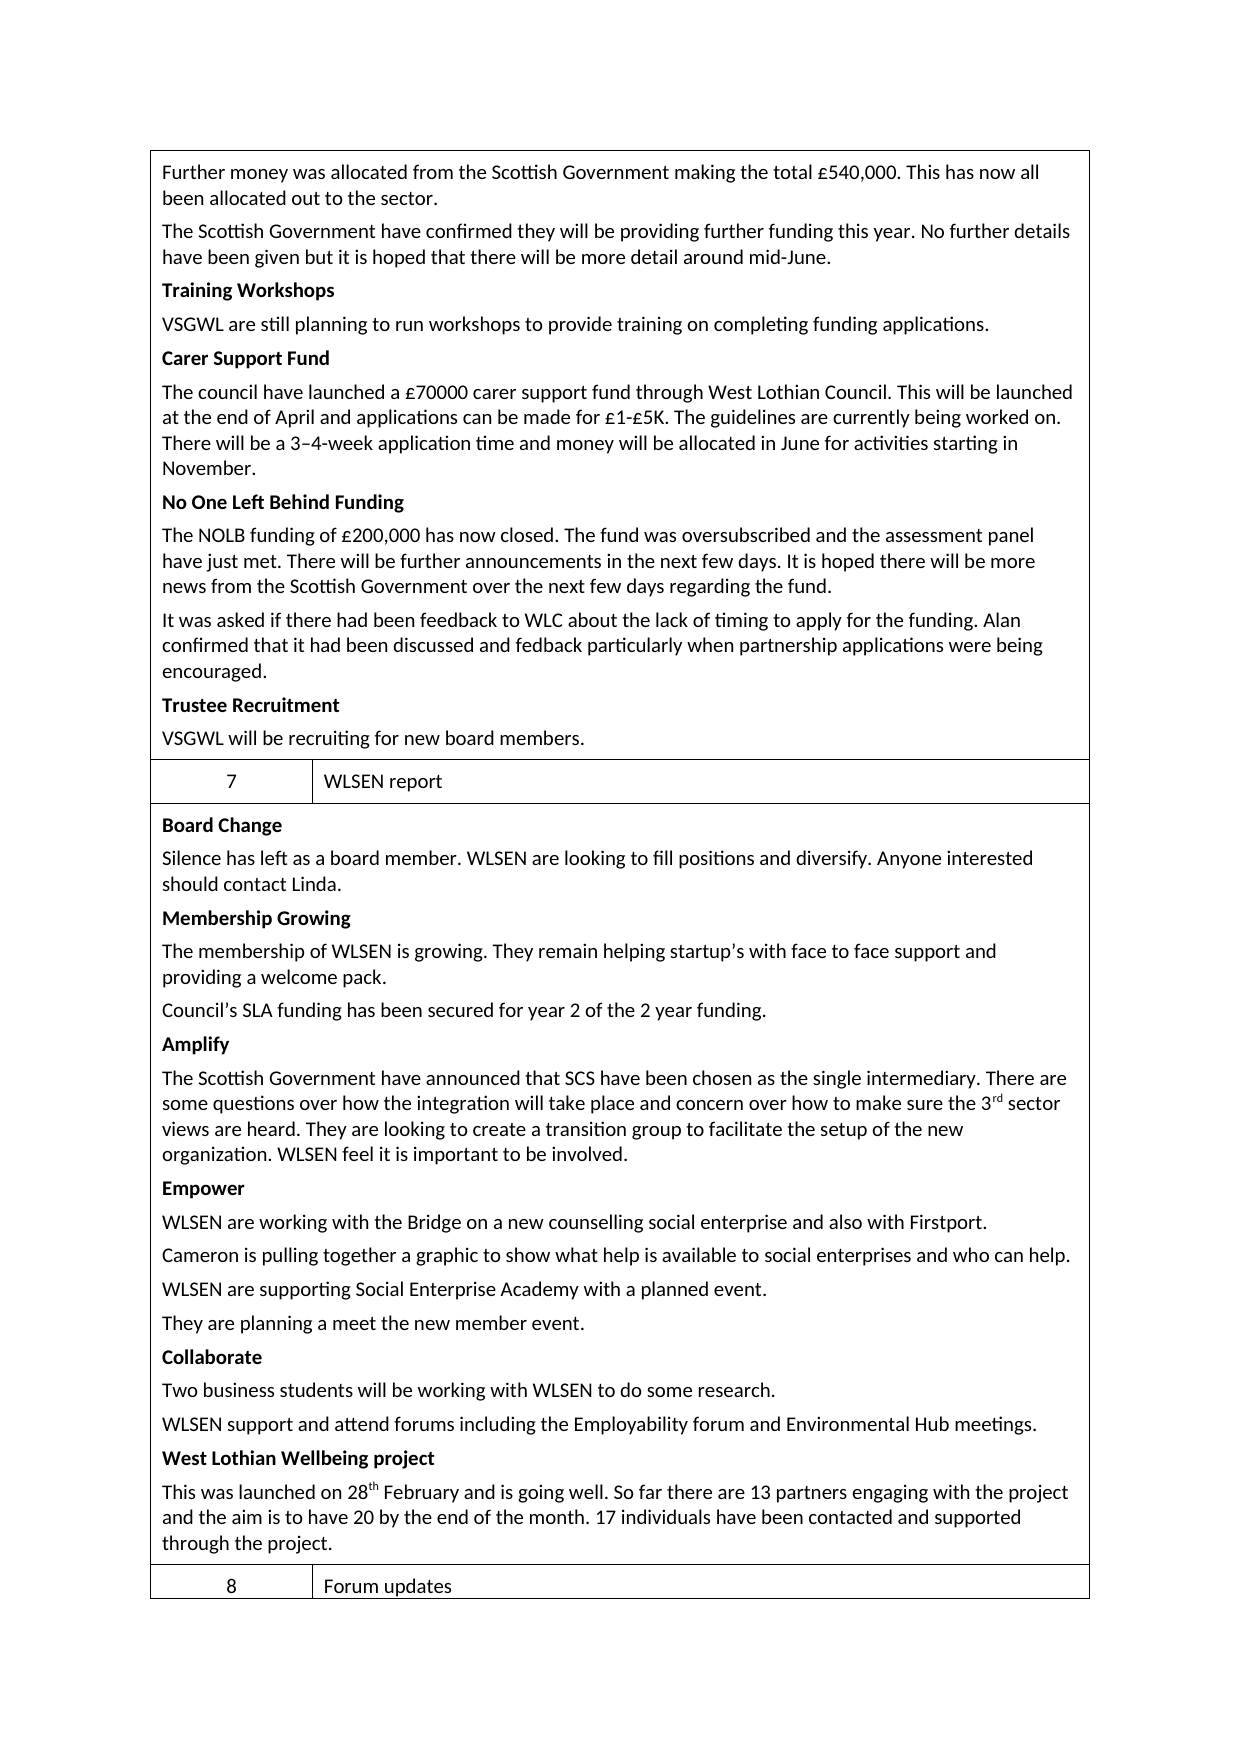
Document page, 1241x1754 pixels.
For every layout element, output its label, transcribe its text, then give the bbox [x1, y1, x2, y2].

table_cell Board Change Silence has left as a board member. WLSEN are looking to fill positions and diversify. Anyone interested should contact Linda. Membership Growing The membership of WLSEN is growing. They remain helping startup’s with face to face support and providing a welcome pack. Council’s SLA funding has been secured for year 2 of the 2 year funding. Amplify The Scottish Government have announced that SCS have been chosen as the single intermediary. There are some questions over how the integration will take place and concern over how to make sure the 3rd sector views are heard. They are looking to create a transition group to facilitate the setup of the new organization. WLSEN feel it is important to be involved. Empower WLSEN are working with the Bridge on a new counselling social enterprise and also with Firstport. Cameron is pulling together a graphic to show what help is available to social enterprises and who can help. WLSEN are supporting Social Enterprise Academy with a planned event. They are planning a meet the new member event. Collaborate Two business students will be working with WLSEN to do some research. WLSEN support and attend forums including the Employability forum and Environmental Hub meetings. West Lothian Wellbeing project This was launched on 28th February and is going well. So far there are 13 partners engaging with the project and the aim is to have 20 by the end of the month. 17 individuals have been contacted and supported through the project. [151, 804, 1089, 1563]
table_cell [151, 151, 1089, 759]
table_cell Forum updates [313, 1565, 1089, 1598]
table_cell 7 [151, 760, 312, 802]
table_cell WLSEN report [313, 760, 1089, 802]
table_cell 8 [151, 1565, 312, 1598]
